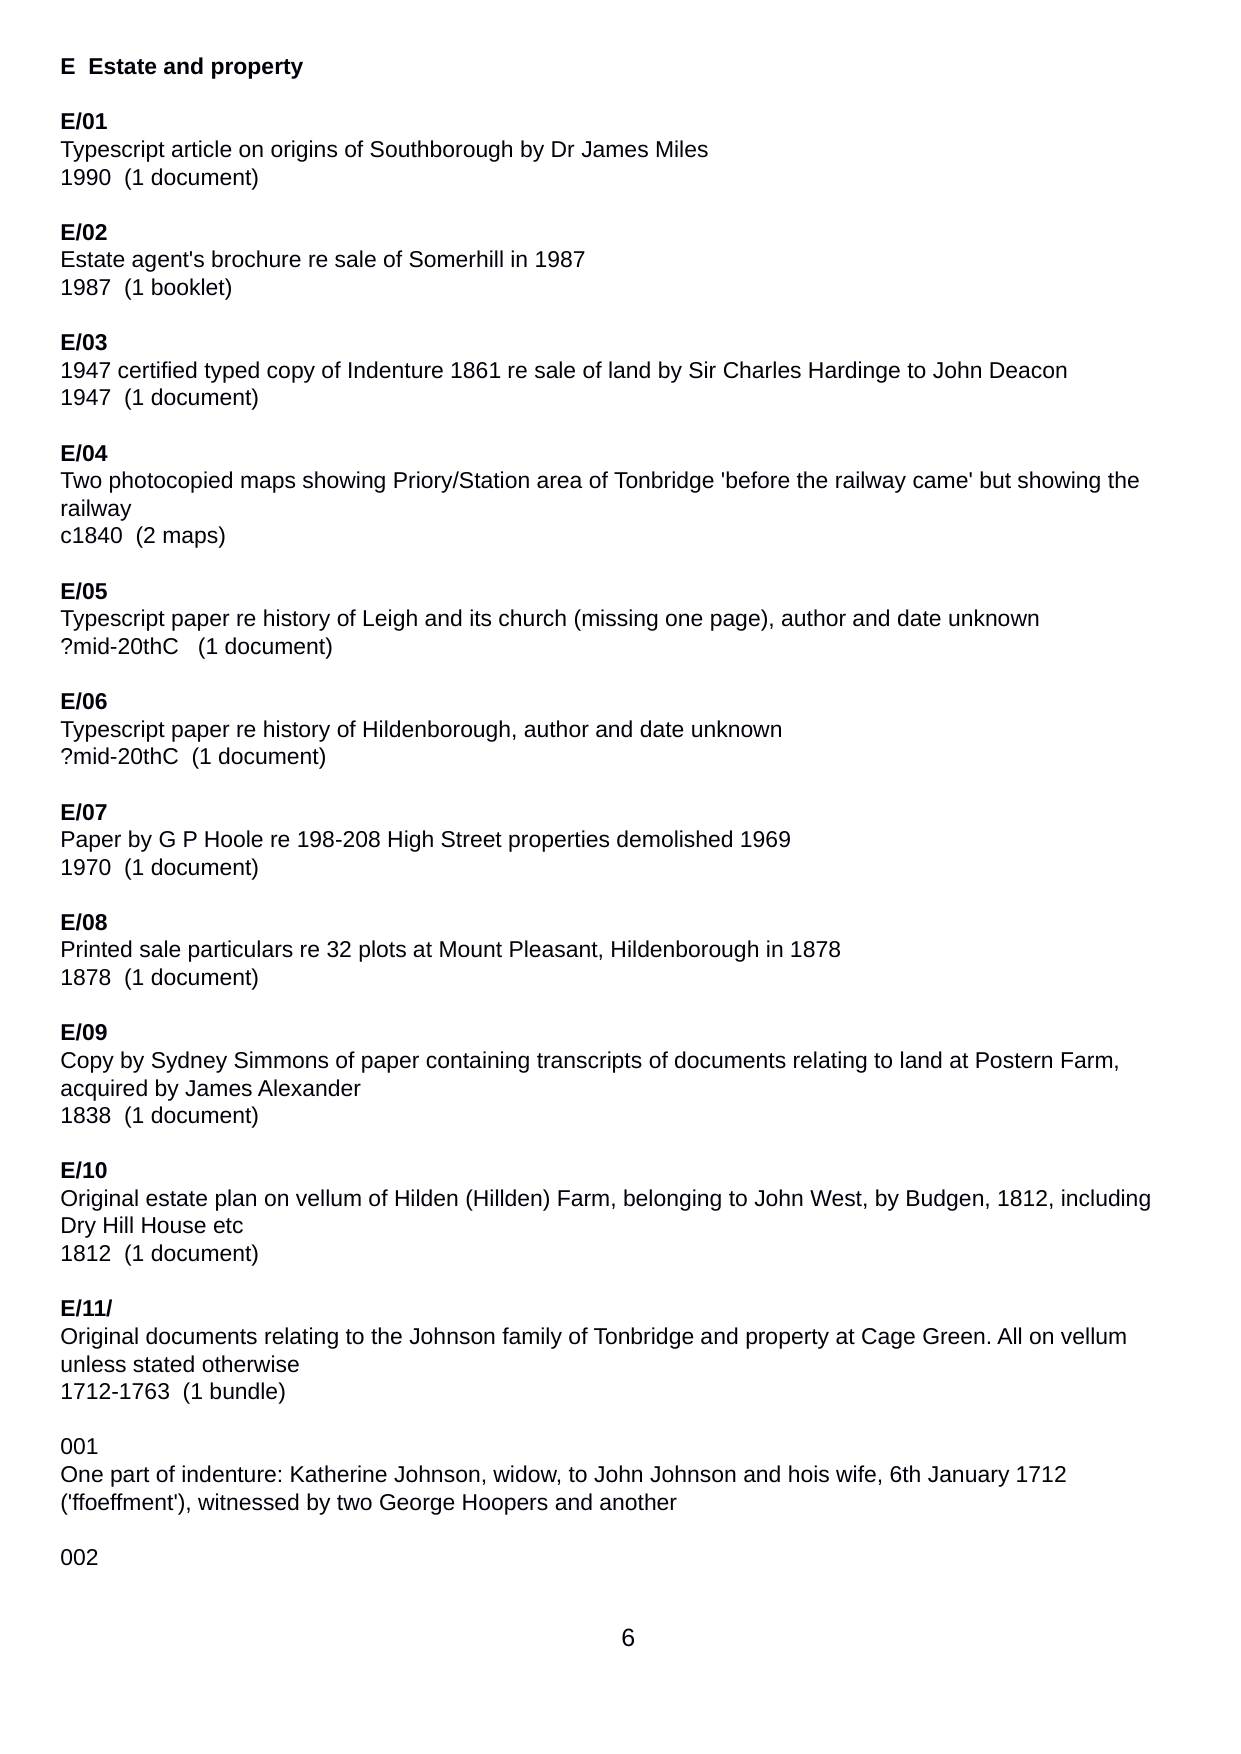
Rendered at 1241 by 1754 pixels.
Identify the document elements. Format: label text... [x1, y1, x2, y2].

text 1987 (1 booklet) [60, 274, 1181, 300]
text c1840 (2 maps) [60, 522, 1181, 549]
text Estate agent's brochure re sale of Somerhill in 1987 [60, 246, 1181, 273]
text 001 [60, 1433, 1181, 1460]
text Printed sale particulars re 32 plots at Mount Pleasant, Hildenborough in 1878 [60, 936, 1181, 963]
text E/10 [60, 1157, 1181, 1184]
text 1947 (1 document) [60, 384, 1181, 411]
text Original estate plan on vellum of Hilden (Hillden) Farm, belonging to John West, by Budgen, 1812, including Dry Hill House etc [60, 1185, 1181, 1239]
text 1812 (1 document) [60, 1240, 1181, 1266]
text E/01 [60, 108, 1181, 135]
text Copy by Sydney Simmons of paper containing transcripts of documents relating to land at Postern Farm, acquired by James Alexander [60, 1047, 1181, 1101]
text Typescript article on origins of Southborough by Dr James Miles [60, 136, 1181, 162]
text E/05 [60, 578, 1181, 604]
text Paper by G P Hoole re 198-208 High Street properties demolished 1969 [60, 826, 1181, 852]
list E Estate and property [60, 53, 1181, 79]
text ?mid-20thC (1 document) [60, 743, 1181, 769]
text 1712-1763 (1 bundle) [60, 1378, 1181, 1404]
text 002 [60, 1544, 1181, 1570]
text 1947 certified typed copy of Indenture 1861 re sale of land by Sir Charles Hardinge to John Deacon [60, 357, 1181, 383]
text E/03 [60, 329, 1181, 356]
text 1838 (1 document) [60, 1102, 1181, 1128]
text One part of indenture: Katherine Johnson, widow, to John Johnson and hois wife, 6th January 1712 ('ffoeffment'), witnessed by two George Hoopers and another [60, 1461, 1181, 1515]
text 1878 (1 document) [60, 964, 1181, 990]
text E/06 [60, 688, 1181, 714]
text Typescript paper re history of Hildenborough, author and date unknown [60, 716, 1181, 742]
text 1990 (1 document) [60, 163, 1181, 190]
text E/09 [60, 1019, 1181, 1046]
text E/08 [60, 909, 1181, 935]
text E/04 [60, 439, 1181, 466]
text Typescript paper re history of Leigh and its church (missing one page), author and date unknown [60, 605, 1181, 632]
text Two photocopied maps showing Priory/Station area of Tonbridge 'before the railway came' but showing the railway [60, 467, 1181, 521]
text E/07 [60, 798, 1181, 825]
text E/11/ [60, 1295, 1181, 1322]
text ?mid-20thC (1 document) [60, 633, 1181, 659]
text E/02 [60, 219, 1181, 245]
text Original documents relating to the Johnson family of Tonbridge and property at Cage Green. All on vellum unless stated otherwise [60, 1323, 1181, 1377]
text 1970 (1 document) [60, 854, 1181, 880]
